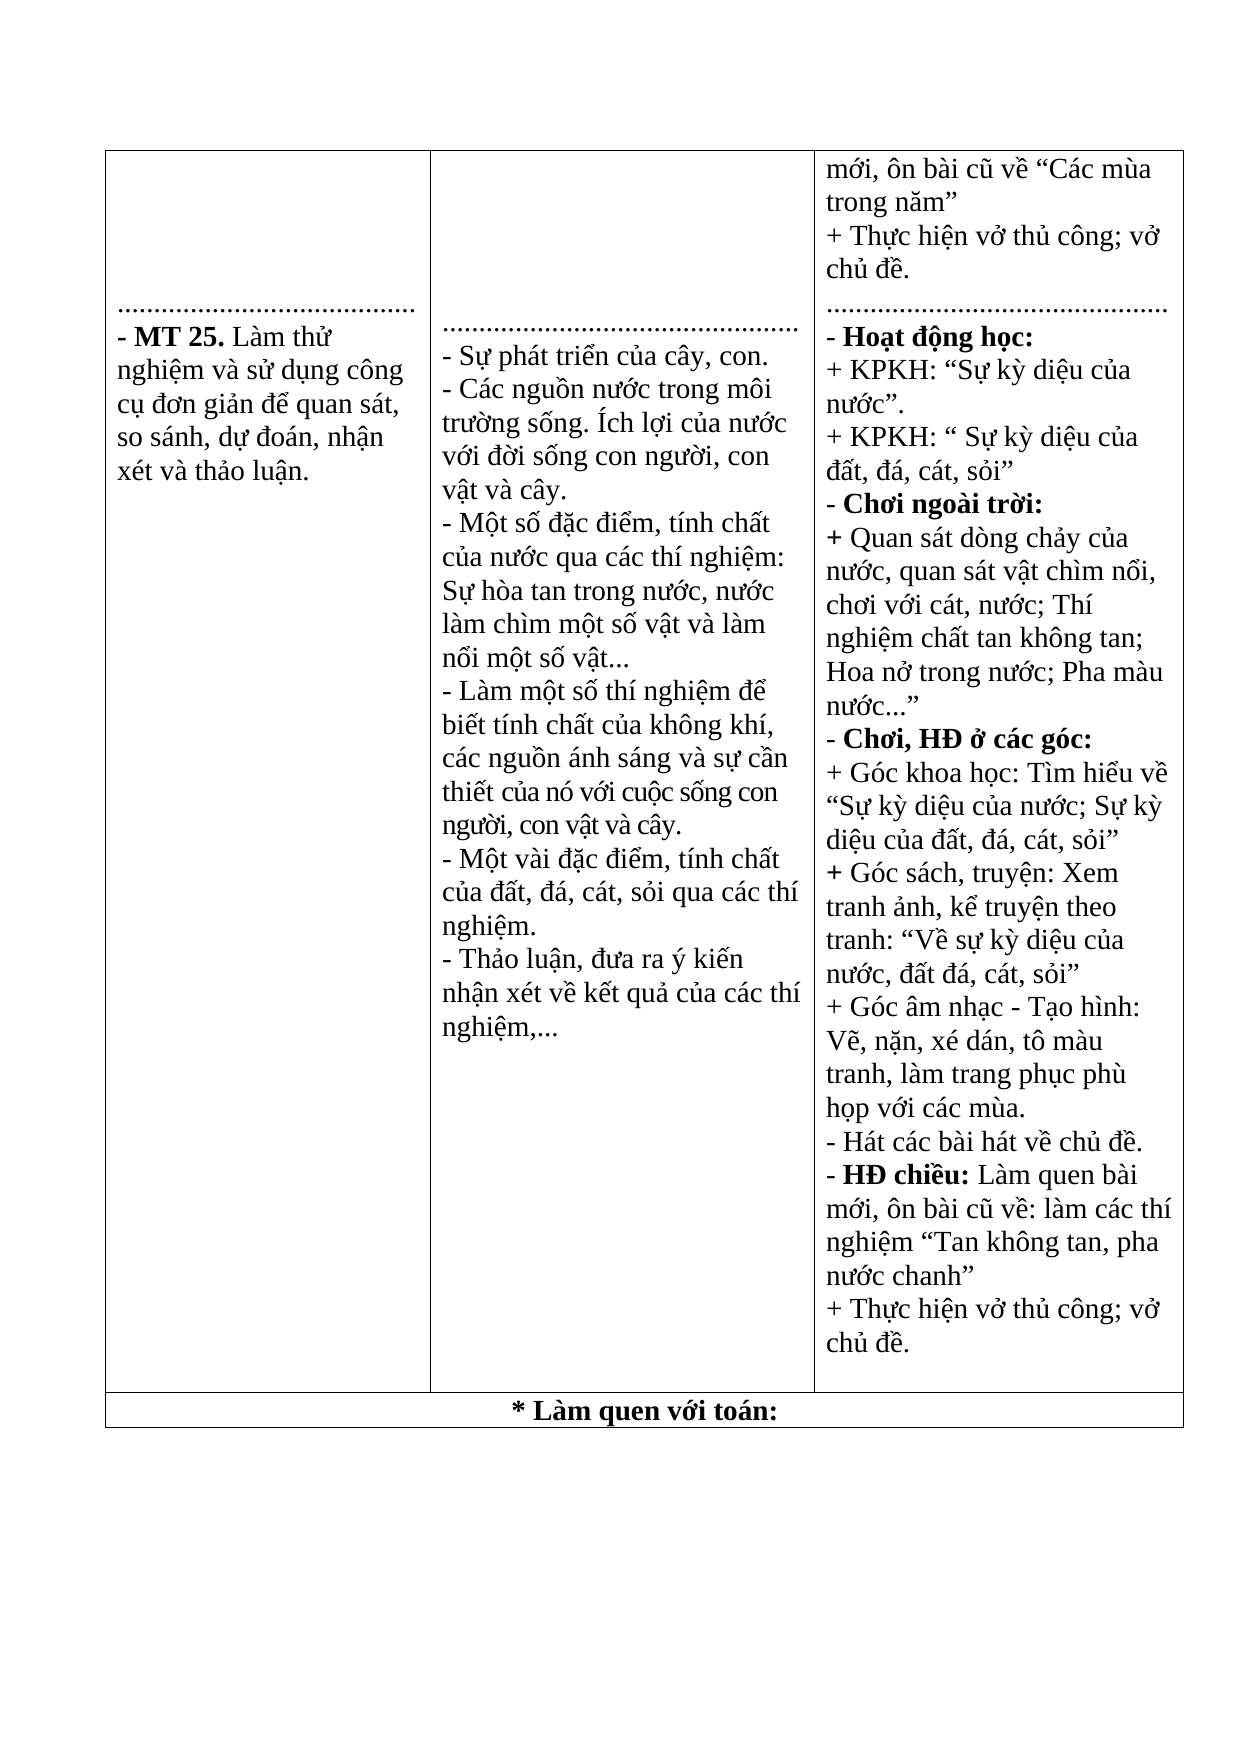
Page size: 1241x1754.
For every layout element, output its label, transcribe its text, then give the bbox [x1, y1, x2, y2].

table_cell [106, 151, 430, 1392]
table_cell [431, 151, 814, 1392]
table_cell * Làm quen với toán: [106, 1393, 1183, 1427]
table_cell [815, 151, 1183, 1392]
